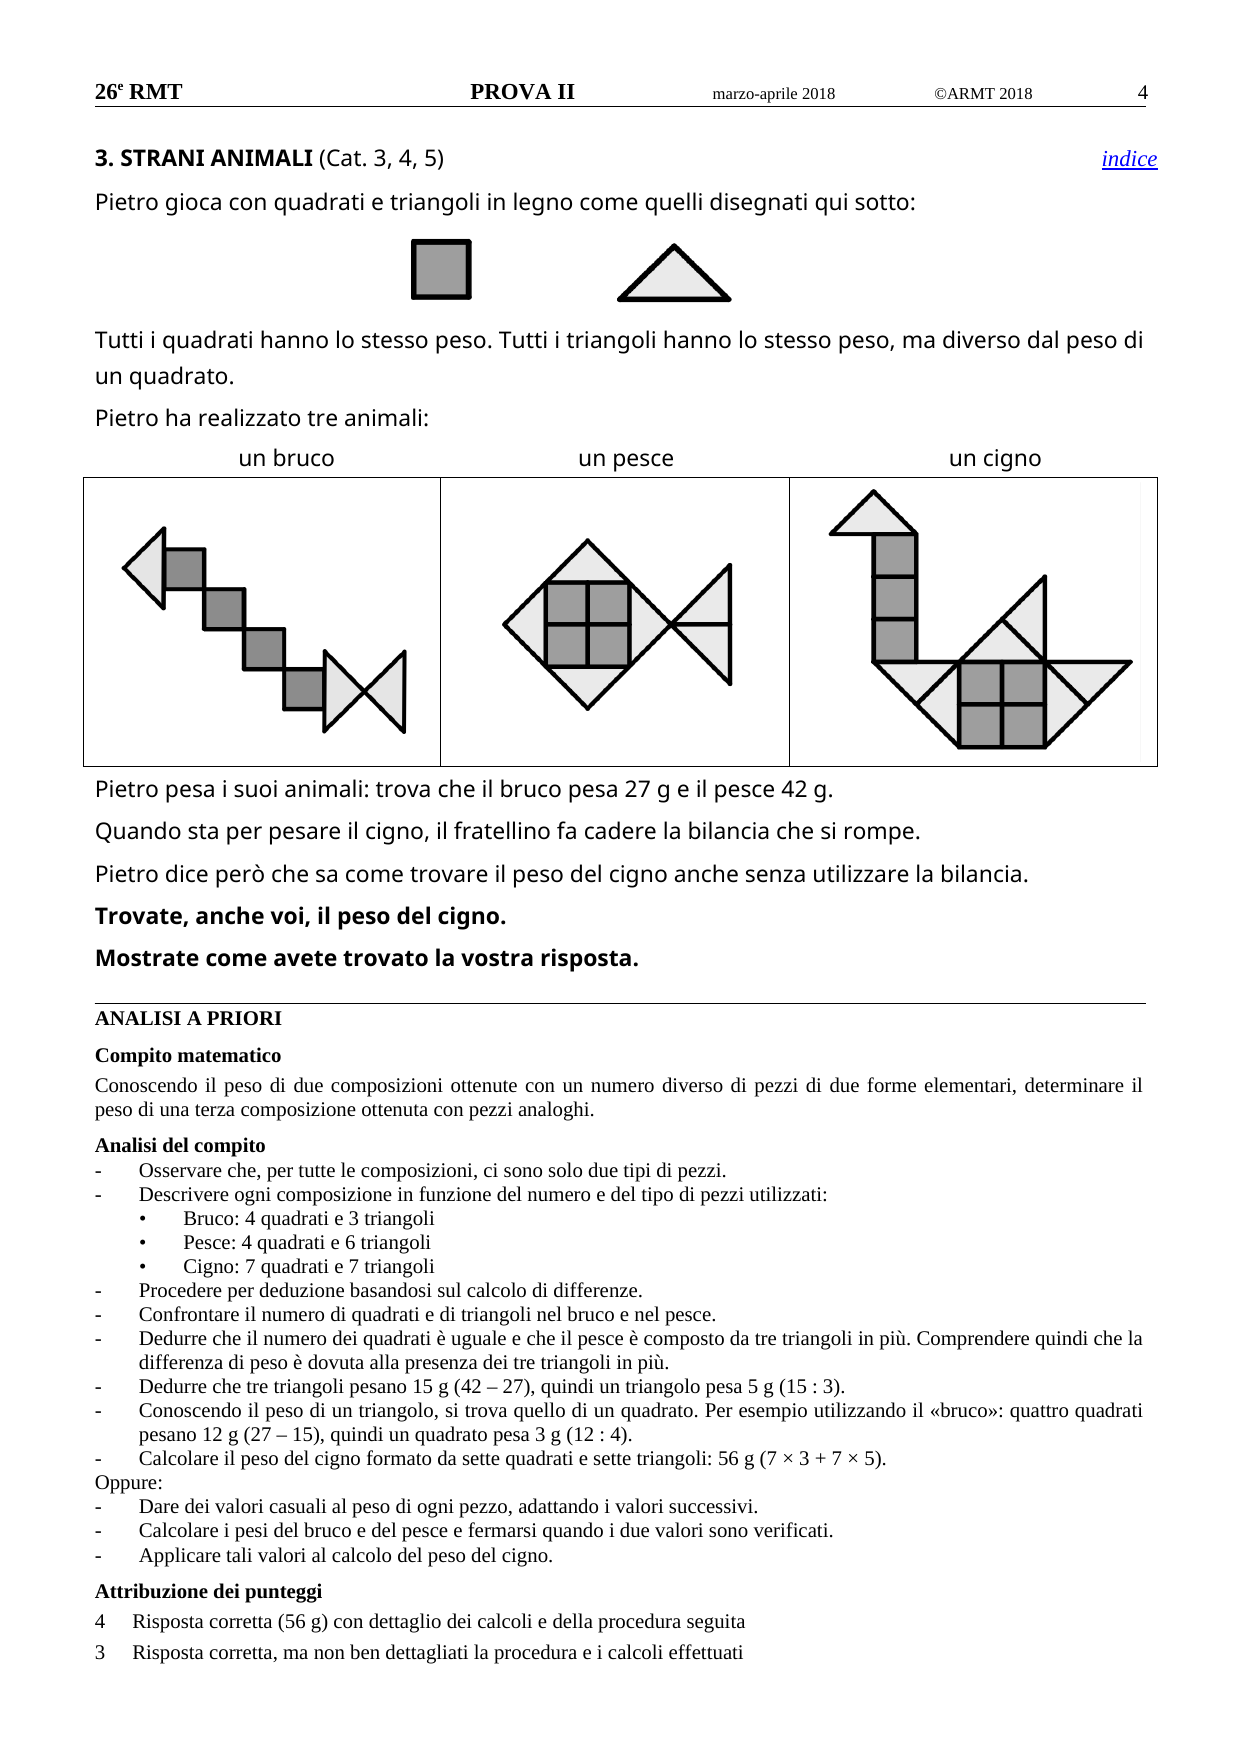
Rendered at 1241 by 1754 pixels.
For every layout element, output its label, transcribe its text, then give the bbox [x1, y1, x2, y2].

text - Applicare tali valori al calcolo del peso del cigno. [94, 1542, 1146, 1567]
text - Dedurre che tre triangoli pesano 15 g (42 – 27), quindi un triangolo pesa 5 g (15 : 3). [94, 1374, 1146, 1398]
text un bruco un pesce un cigno [94, 442, 1146, 473]
text Pietro ha realizzato tre animali: [94, 402, 1146, 433]
text - Confrontare il numero di quadrati e di triangoli nel bruco e nel pesce. [94, 1302, 1146, 1326]
text - Dare dei valori casuali al peso di ogni pezzo, adattando i valori successivi. [94, 1494, 1146, 1518]
picture [606, 237, 745, 313]
text Compito matematico [94, 1042, 1146, 1067]
text Oppure: [94, 1470, 1146, 1494]
text • Pesce: 4 quadrati e 6 triangoli [139, 1230, 1146, 1254]
text 3 Risposta corretta, ma non ben dettagliati la procedura e i calcoli effettuati [94, 1640, 1146, 1664]
text Trovate, anche voi, il peso del cigno. [94, 900, 1146, 931]
text Attribuzione dei punteggi [94, 1579, 1146, 1603]
text - Calcolare i pesi del bruco e del pesce e fermarsi quando i due valori sono verificati. [94, 1518, 1146, 1542]
text - Descrivere ogni composizione in funzione del numero e del tipo di pezzi utilizzati: [94, 1182, 1146, 1206]
text Quando sta per pesare il cigno, il fratellino fa cadere la bilancia che si rompe. [94, 815, 1146, 847]
picture [484, 529, 746, 715]
text Analisi del compito [94, 1133, 1146, 1157]
text - Osservare che, per tutte le composizioni, ci sono solo due tipi di pezzi. [94, 1157, 1146, 1182]
text - Calcolare il peso del cigno formato da sette quadrati e sette triangoli: 56 g (7 × 3 + 7 × 5). [94, 1446, 1146, 1470]
picture [806, 482, 1141, 762]
text Pietro dice però che sa come trovare il peso del cigno anche senza utilizzare la bilancia. [94, 857, 1146, 889]
text - Dedurre che il numero dei quadrati è uguale e che il pesce è composto da tre triangoli in più. Comprendere quindi che la differenza di peso è dovuta alla presenza dei tre triangoli in più. [94, 1326, 1146, 1374]
text Pietro gioca con quadrati e triangoli in legno come quelli disegnati qui sotto: [94, 186, 1146, 217]
picture [114, 505, 410, 739]
picture [382, 228, 494, 313]
text Mostrate come avete trovato la vostra risposta. [94, 942, 1146, 973]
text 3. Strani animali (Cat. 3, 4, 5) indice [94, 142, 1146, 174]
text - Procedere per deduzione basandosi sul calcolo di differenze. [94, 1278, 1146, 1302]
text - Conoscendo il peso di un triangolo, si trova quello di un quadrato. Per esempio utilizzando il «bruco»: quattro quadrati pesano 12 g (27 – 15), quindi un quadrato pesa 3 g (12 : 4). [94, 1398, 1146, 1446]
table_header [790, 478, 1157, 766]
text • Cigno: 7 quadrati e 7 triangoli [139, 1254, 1146, 1278]
text 4 Risposta corretta (56 g) con dettaglio dei calcoli e della procedura seguita [94, 1609, 1146, 1633]
text Analisi a priori [94, 1004, 1146, 1030]
table_header [441, 478, 789, 766]
text Pietro pesa i suoi animali: trova che il bruco pesa 27 g e il pesce 42 g. [94, 773, 1146, 804]
text Conoscendo il peso di due composizioni ottenute con un numero diverso di pezzi di due forme elementari, determinare il peso di una terza composizione ottenuta con pezzi analoghi. [94, 1073, 1146, 1121]
text • Bruco: 4 quadrati e 3 triangoli [139, 1206, 1146, 1230]
text Tutti i quadrati hanno lo stesso peso. Tutti i triangoli hanno lo stesso peso, ma diverso dal peso di un quadrato. [94, 324, 1146, 391]
table_header [84, 478, 440, 766]
